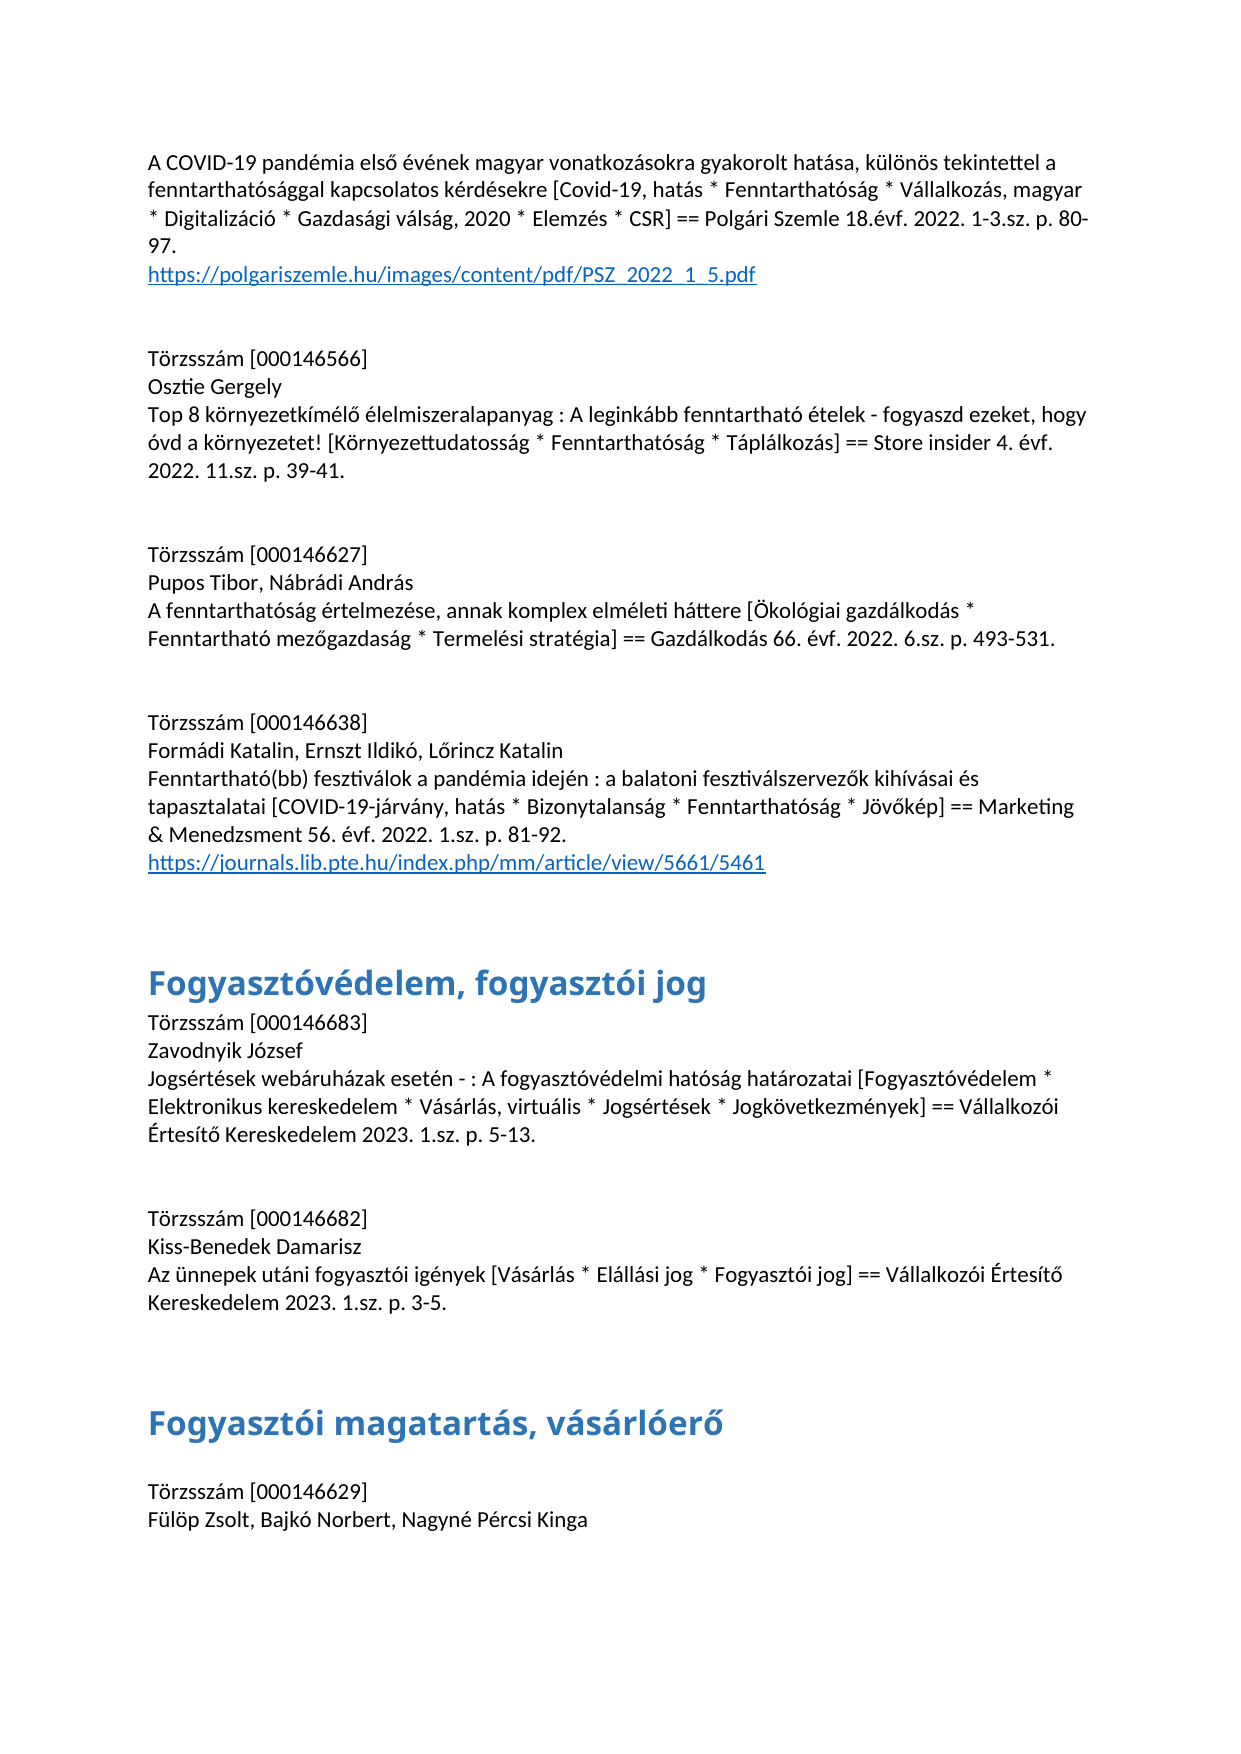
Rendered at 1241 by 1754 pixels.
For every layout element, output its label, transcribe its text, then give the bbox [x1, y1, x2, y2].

subtitle Fogyasztói magatartás, vásárlóerő [148, 1400, 1093, 1445]
text Kiss-Benedek Damarisz [148, 1232, 1093, 1261]
text Az ünnepek utáni fogyasztói igények [Vásárlás * Elállási jog * Fogyasztói jog] == Vállalkozói Értesítő Kereskedelem 2023. 1.sz. p. 3-5. [148, 1261, 1093, 1317]
text Jogsértések webáruházak esetén - : A fogyasztóvédelmi hatóság határozatai [Fogyasztóvédelem * Elektronikus kereskedelem * Vásárlás, virtuális * Jogsértések * Jogkövetkezmények] == Vállalkozói Értesítő Kereskedelem 2023. 1.sz. p. 5-13. [148, 1064, 1093, 1148]
text Törzsszám [000146682] [148, 1204, 1093, 1232]
text Törzsszám [000146629] [148, 1477, 1093, 1505]
text A fenntarthatóság értelmezése, annak komplex elméleti háttere [Ökológiai gazdálkodás * Fenntartható mezőgazdaság * Termelési stratégia] == Gazdálkodás 66. évf. 2022. 6.sz. p. 493-531. [148, 596, 1093, 652]
text https://journals.lib.pte.hu/index.php/mm/article/view/5661/5461 [148, 848, 1093, 876]
text A COVID-19 pandémia első évének magyar vonatkozásokra gyakorolt hatása, különös tekintettel a fenntarthatósággal kapcsolatos kérdésekre [Covid-19, hatás * Fenntarthatóság * Vállalkozás, magyar * Digitalizáció * Gazdasági válság, 2020 * Elemzés * CSR] == Polgári Szemle 18.évf. 2022. 1-3.sz. p. 80-97. [148, 148, 1093, 260]
text Osztie Gergely [148, 372, 1093, 400]
text Fenntartható(bb) fesztiválok a pandémia idején : a balatoni fesztiválszervezők kihívásai és tapasztalatai [COVID-19-járvány, hatás * Bizonytalanság * Fenntarthatóság * Jövőkép] == Marketing & Menedzsment 56. évf. 2022. 1.sz. p. 81-92. [148, 764, 1093, 848]
text Fülöp Zsolt, Bajkó Norbert, Nagyné Pércsi Kinga [148, 1505, 1093, 1533]
text Formádi Katalin, Ernszt Ildikó, Lőrincz Katalin [148, 736, 1093, 764]
text Top 8 környezetkímélő élelmiszeralapanyag : A leginkább fenntartható ételek - fogyaszd ezeket, hogy óvd a környezetet! [Környezettudatosság * Fenntarthatóság * Táplálkozás] == Store insider 4. évf. 2022. 11.sz. p. 39-41. [148, 400, 1093, 484]
text Törzsszám [000146683] [148, 1008, 1093, 1036]
text Pupos Tibor, Nábrádi András [148, 568, 1093, 596]
text Zavodnyik József [148, 1036, 1093, 1064]
text https://polgariszemle.hu/images/content/pdf/PSZ_2022_1_5.pdf [148, 260, 1093, 288]
text Törzsszám [000146627] [148, 540, 1093, 568]
text Törzsszám [000146566] [148, 344, 1093, 372]
subtitle Fogyasztóvédelem, fogyasztói jog [148, 959, 1093, 1005]
text Törzsszám [000146638] [148, 708, 1093, 736]
